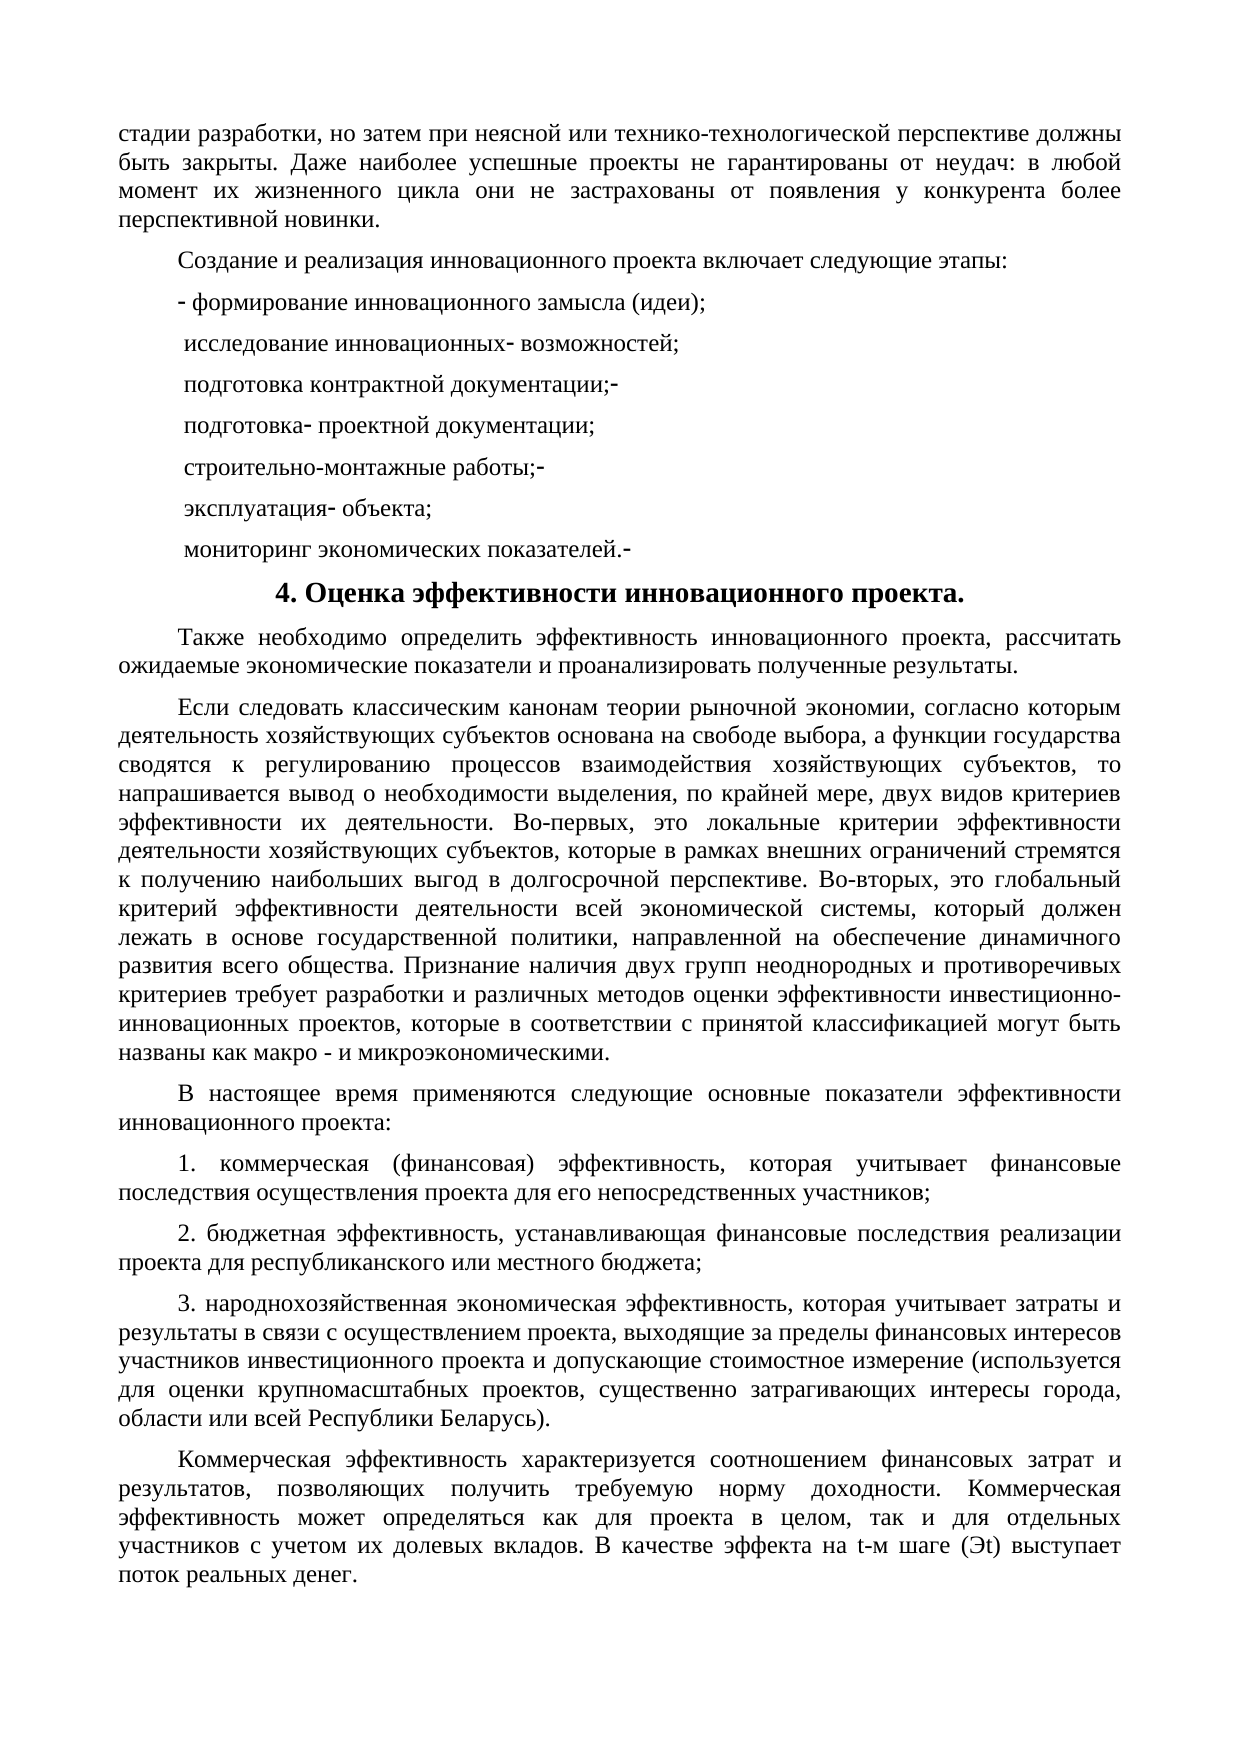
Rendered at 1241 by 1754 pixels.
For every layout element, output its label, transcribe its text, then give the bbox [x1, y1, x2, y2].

text мониторинг экономических показателей. [118, 534, 1122, 563]
text исследование инновационных возможностей; [118, 328, 1122, 357]
text 1. коммерческая (финансовая) эффективность, которая учитывает финансовые последствия осуществления проекта для его непосредственных участников; [118, 1148, 1122, 1205]
text Также необходимо определить эффективность инновационного проекта, рассчитать ожидаемые экономические показатели и проанализировать полученные результаты. [118, 622, 1122, 679]
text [118, 118, 1122, 233]
text строительно-монтажные работы; [118, 452, 1122, 481]
text Создание и реализация инновационного проекта включает следующие этапы: [118, 246, 1122, 274]
text В настоящее время применяются следующие основные показатели эффективности инновационного проекта: [118, 1078, 1122, 1135]
text подготовка контрактной документации; [118, 369, 1122, 398]
text Коммерческая эффективность характеризуется соотношением финансовых затрат и результатов, позволяющих получить требуемую норму доходности. Коммерческая эффективность может определяться как для проекта в целом, так и для отдельных участников с учетом их долевых вкладов. В качестве эффекта на t-м шаге (Эt) выступает поток реальных денег. [118, 1444, 1122, 1588]
text 4. Оценка эффективности инновационного проекта. [118, 576, 1122, 609]
text эксплуатация объекта; [118, 493, 1122, 522]
text Если следовать классическим канонам теории рыночной экономии, согласно которым деятельность хозяйствующих субъектов основана на свободе выбора, а функции государства сводятся к регулированию процессов взаимодействия хозяйствующих субъектов, то напрашивается вывод о необходимости выделения, по крайней мере, двух видов критериев эффективности их деятельности. Во-первых, это локальные критерии эффективности деятельности хозяйствующих субъектов, которые в рамках внешних ограничений стремятся к получению наибольших выгод в долгосрочной перспективе. Во-вторых, это глобальный критерий эффективности деятельности всей экономической системы, который должен лежать в основе государственной политики, направленной на обеспечение динамичного развития всего общества. Признание наличия двух групп неоднородных и противоречивых критериев требует разработки и различных методов оценки эффективности инвестиционно-инновационных проектов, которые в соответствии с принятой классификацией могут быть названы как макро - и микроэкономическими. [118, 692, 1122, 1065]
text подготовка проектной документации; [118, 411, 1122, 439]
text формирование инновационного замысла (идеи); [118, 287, 1122, 316]
text 2. бюджетная эффективность, устанавливающая финансовые последствия реализации проекта для республиканского или местного бюджета; [118, 1218, 1122, 1275]
text 3. народнохозяйственная экономическая эффективность, которая учитывает затраты и результаты в связи с осуществлением проекта, выходящие за пределы финансовых интересов участников инвестиционного проекта и допускающие стоимостное измерение (используется для оценки крупномасштабных проектов, существенно затрагивающих интересы города, области или всей Республики Беларусь). [118, 1288, 1122, 1432]
